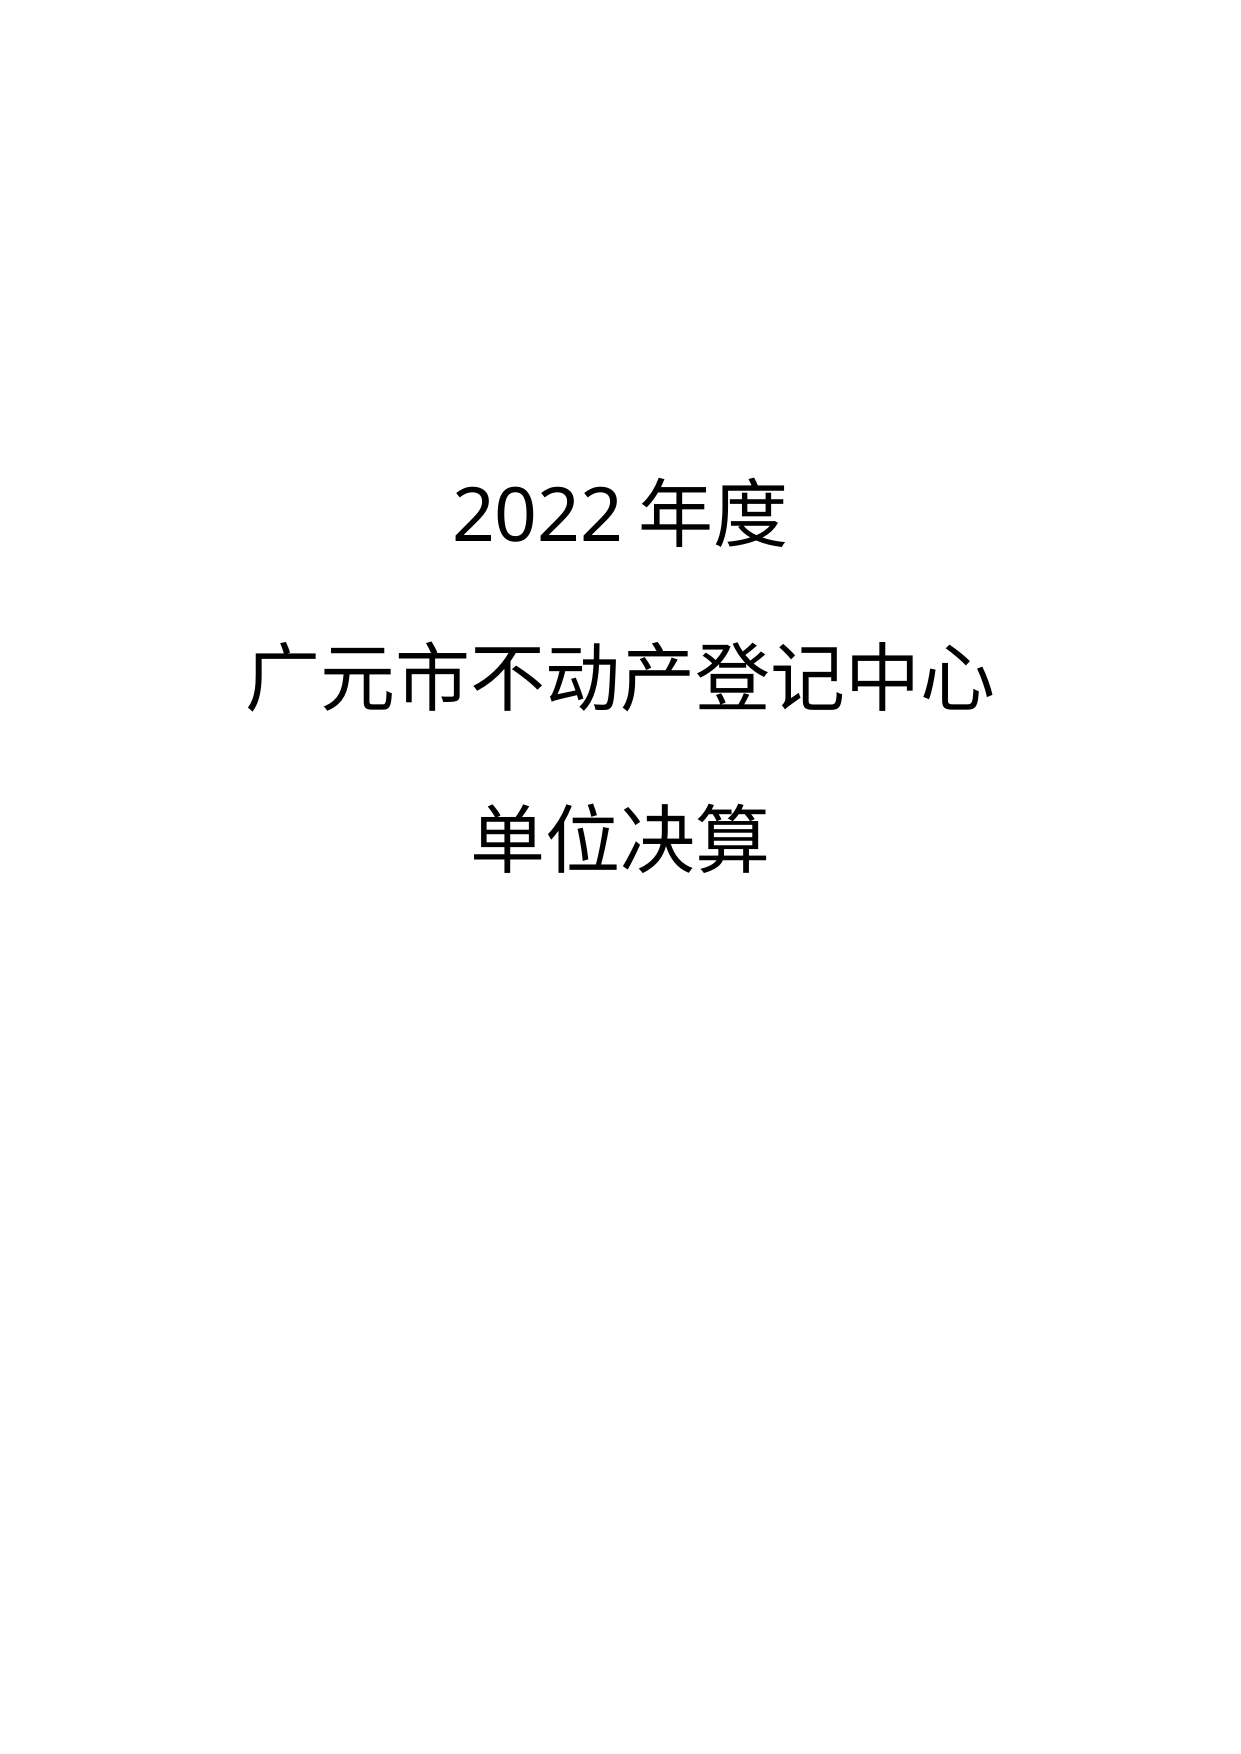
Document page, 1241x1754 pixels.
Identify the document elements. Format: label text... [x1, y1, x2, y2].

text 广元市不动产登记中心 [187, 618, 1053, 727]
text 单位决算 [187, 781, 1053, 889]
text 2022年度 [187, 454, 1053, 563]
